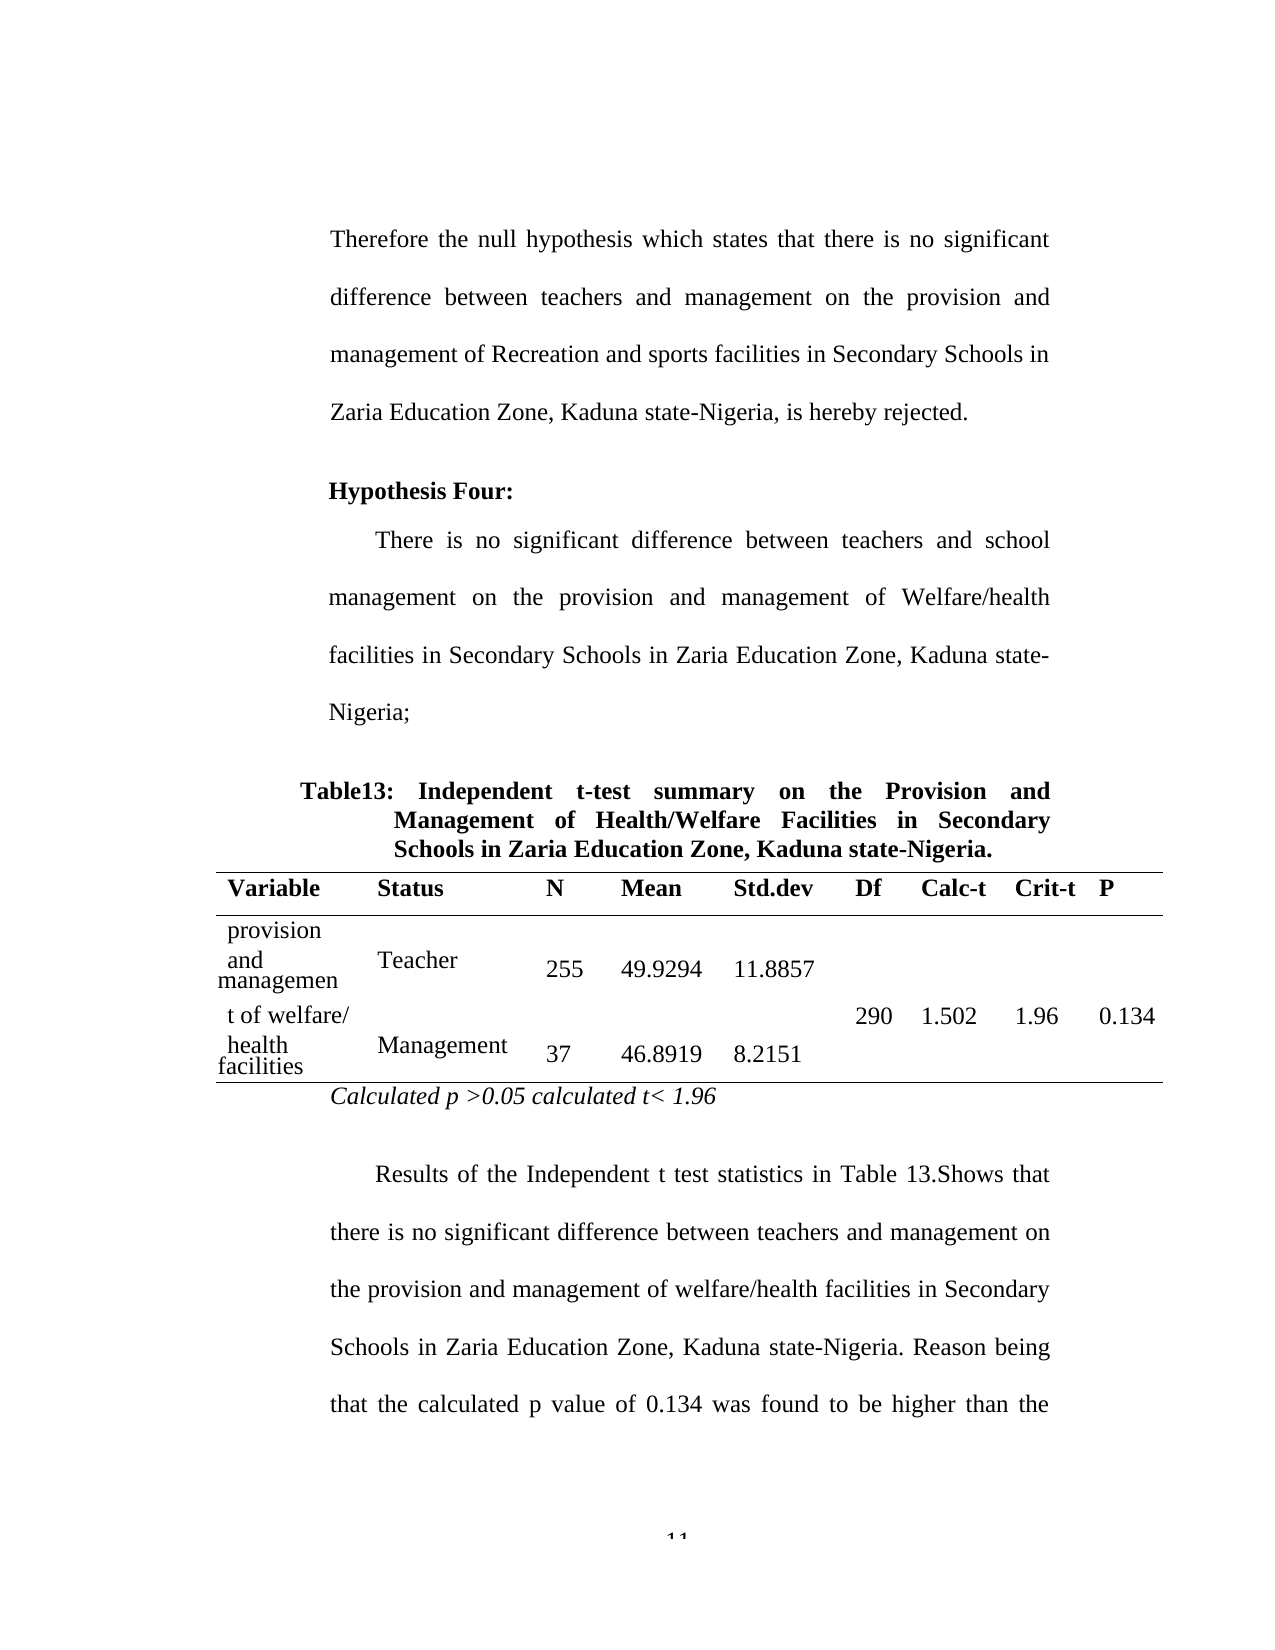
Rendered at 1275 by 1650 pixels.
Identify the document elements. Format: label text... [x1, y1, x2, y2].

subtitle Hypothesis Four: [328, 476, 1258, 504]
text managemen [217, 965, 1258, 993]
text Results of the Independent t test statistics in Table 13.Shows that there is no significant difference between teachers and management on the provision and management of welfare/health facilities in Secondary Schools in Zaria Education Zone, Kaduna state-Nigeria. Reason being that the calculated p value of 0.134 was found to be higher than the [330, 1159, 1051, 1418]
subtitle Table13: Independent t-test summary on the Provision and Management of Health/Welfare Facilities in Secondary Schools in Zaria Education Zone, Kaduna state-Nigeria. [300, 776, 1050, 862]
text facilities [217, 1051, 1258, 1080]
text Calculated p >0.05 calculated t< 1.96 [330, 1081, 1258, 1110]
text There is no significant difference between teachers and school management on the provision and management of Welfare/health facilities in Secondary Schools in Zaria Education Zone, Kaduna state- Nigeria; [328, 525, 1051, 726]
text Therefore the null hypothesis which states that there is no significant difference between teachers and management on the provision and management of Recreation and sports facilities in Secondary Schools in Zaria Education Zone, Kaduna state-Nigeria, is hereby rejected. [330, 224, 1050, 426]
